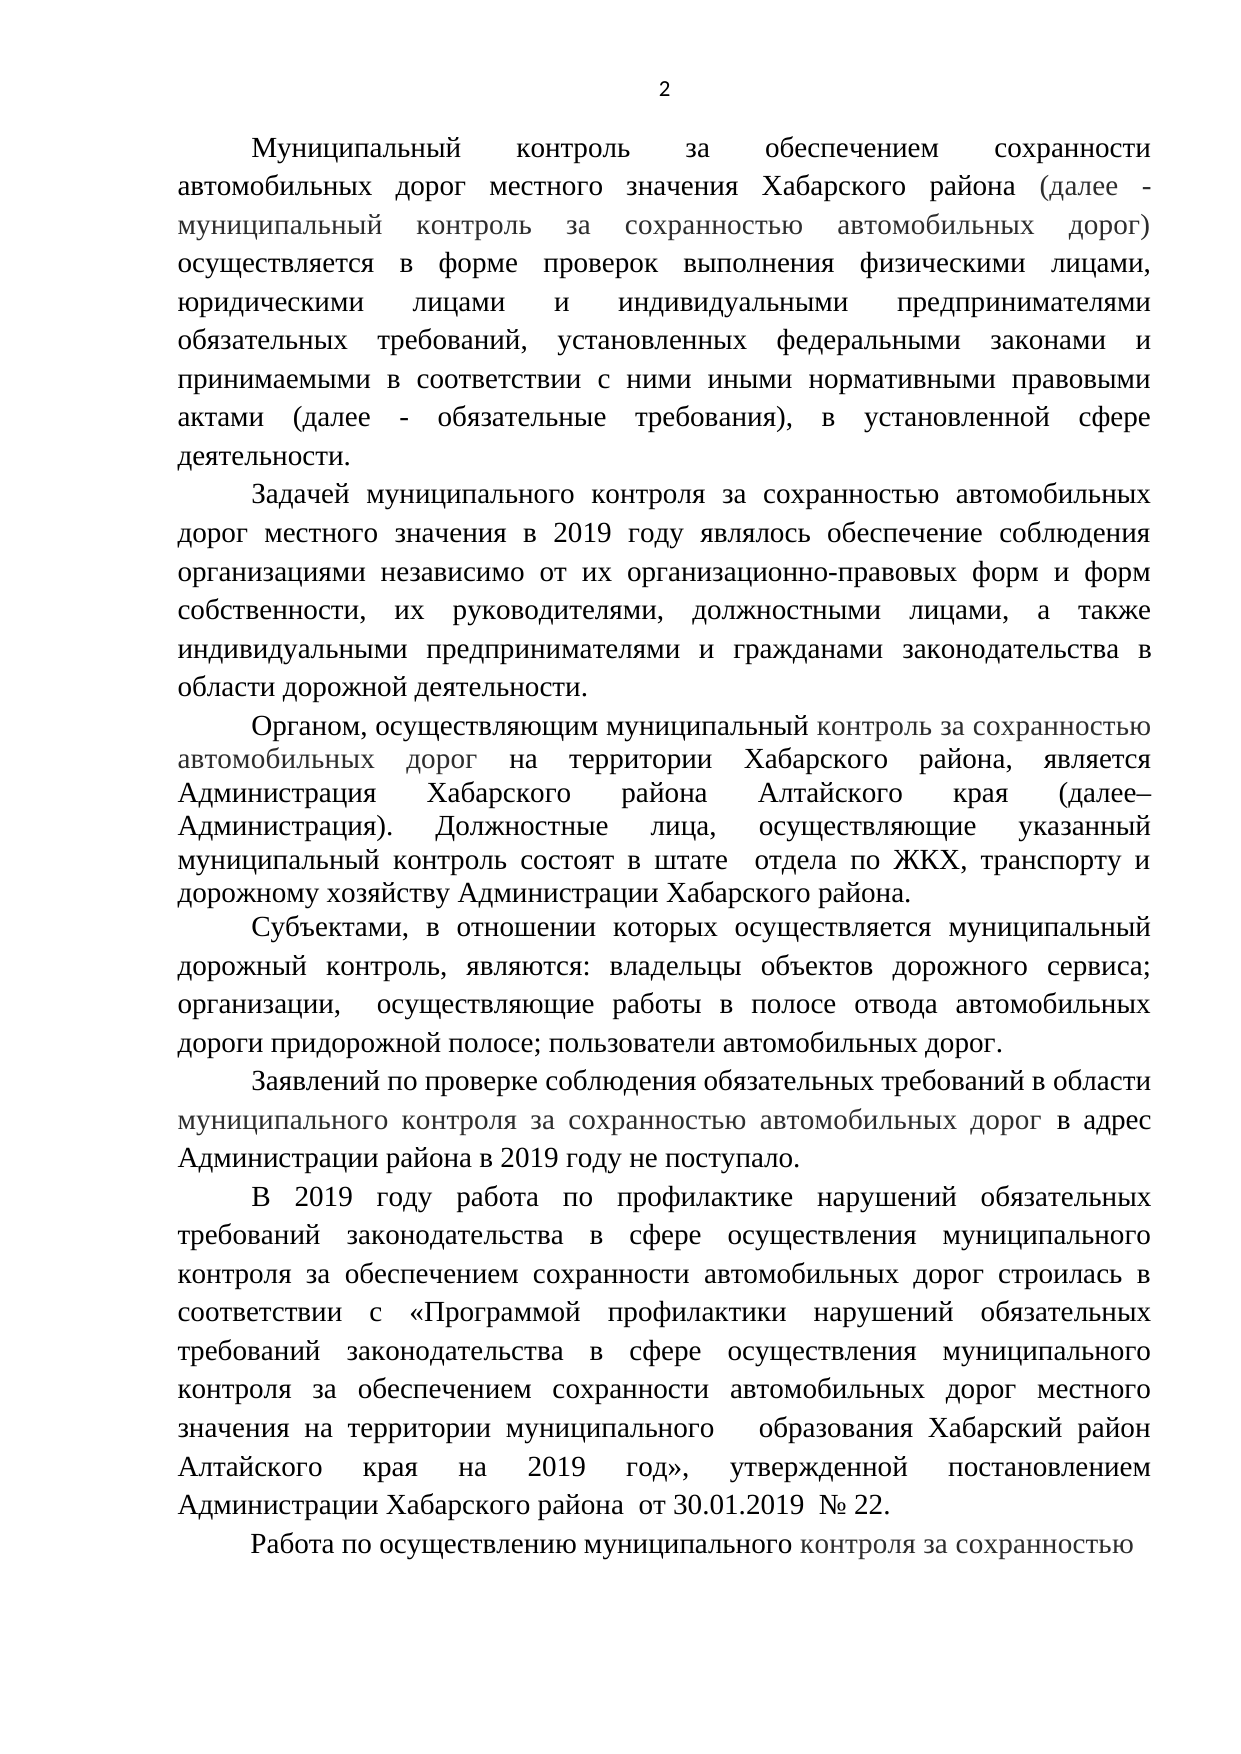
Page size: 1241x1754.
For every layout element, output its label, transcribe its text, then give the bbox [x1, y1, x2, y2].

text Заявлений по проверке соблюдения обязательных требований в области муниципального контроля за сохранностью автомобильных дорог в адрес Администрации района в 2019 году не поступало. [177, 1063, 1152, 1174]
text Задачей муниципального контроля за сохранностью автомобильных дорог местного значения в 2019 году являлось обеспечение соблюдения организациями независимо от их организационно-правовых форм и форм собственности, их руководителями, должностными лицами, а также индивидуальными предпринимателями и гражданами законодательства в области дорожной деятельности. [177, 477, 1152, 703]
text Органом, осуществляющим муниципальный контроль за сохранностью автомобильных дорог на территории Хабарского района, является Администрация Хабарского района Алтайского края (далее–Администрация). Должностные лица, осуществляющие указанный муниципальный контроль состоят в штате отдела по ЖКХ, транспорту и дорожному хозяйству Администрации Хабарского района. [177, 708, 1152, 909]
text Работа по осуществлению муниципального контроля за сохранностью [177, 1526, 1152, 1559]
text Муниципальный контроль за обеспечением сохранности автомобильных дорог местного значения Хабарского района (далее - муниципальный контроль за сохранностью автомобильных дорог) осуществляется в форме проверок выполнения физическими лицами, юридическими лицами и индивидуальными предпринимателями обязательных требований, установленных федеральными законами и принимаемыми в соответствии с ними иными нормативными правовыми актами (далее - обязательные требования), в установленной сфере деятельности. [177, 130, 1152, 472]
text В 2019 году работа по профилактике нарушений обязательных требований законодательства в сфере осуществления муниципального контроля за обеспечением сохранности автомобильных дорог строилась в соответствии с «Программой профилактики нарушений обязательных требований законодательства в сфере осуществления муниципального контроля за обеспечением сохранности автомобильных дорог местного значения на территории муниципального образования Хабарский район Алтайского края на 2019 год», утвержденной постановлением Администрации Хабарского района от 30.01.2019 № 22. [177, 1179, 1152, 1521]
text Субъектами, в отношении которых осуществляется муниципальный дорожный контроль, являются: владельцы объектов дорожного сервиса; организации, осуществляющие работы в полосе отвода автомобильных дороги придорожной полосе; пользователи автомобильных дорог. [177, 909, 1152, 1058]
